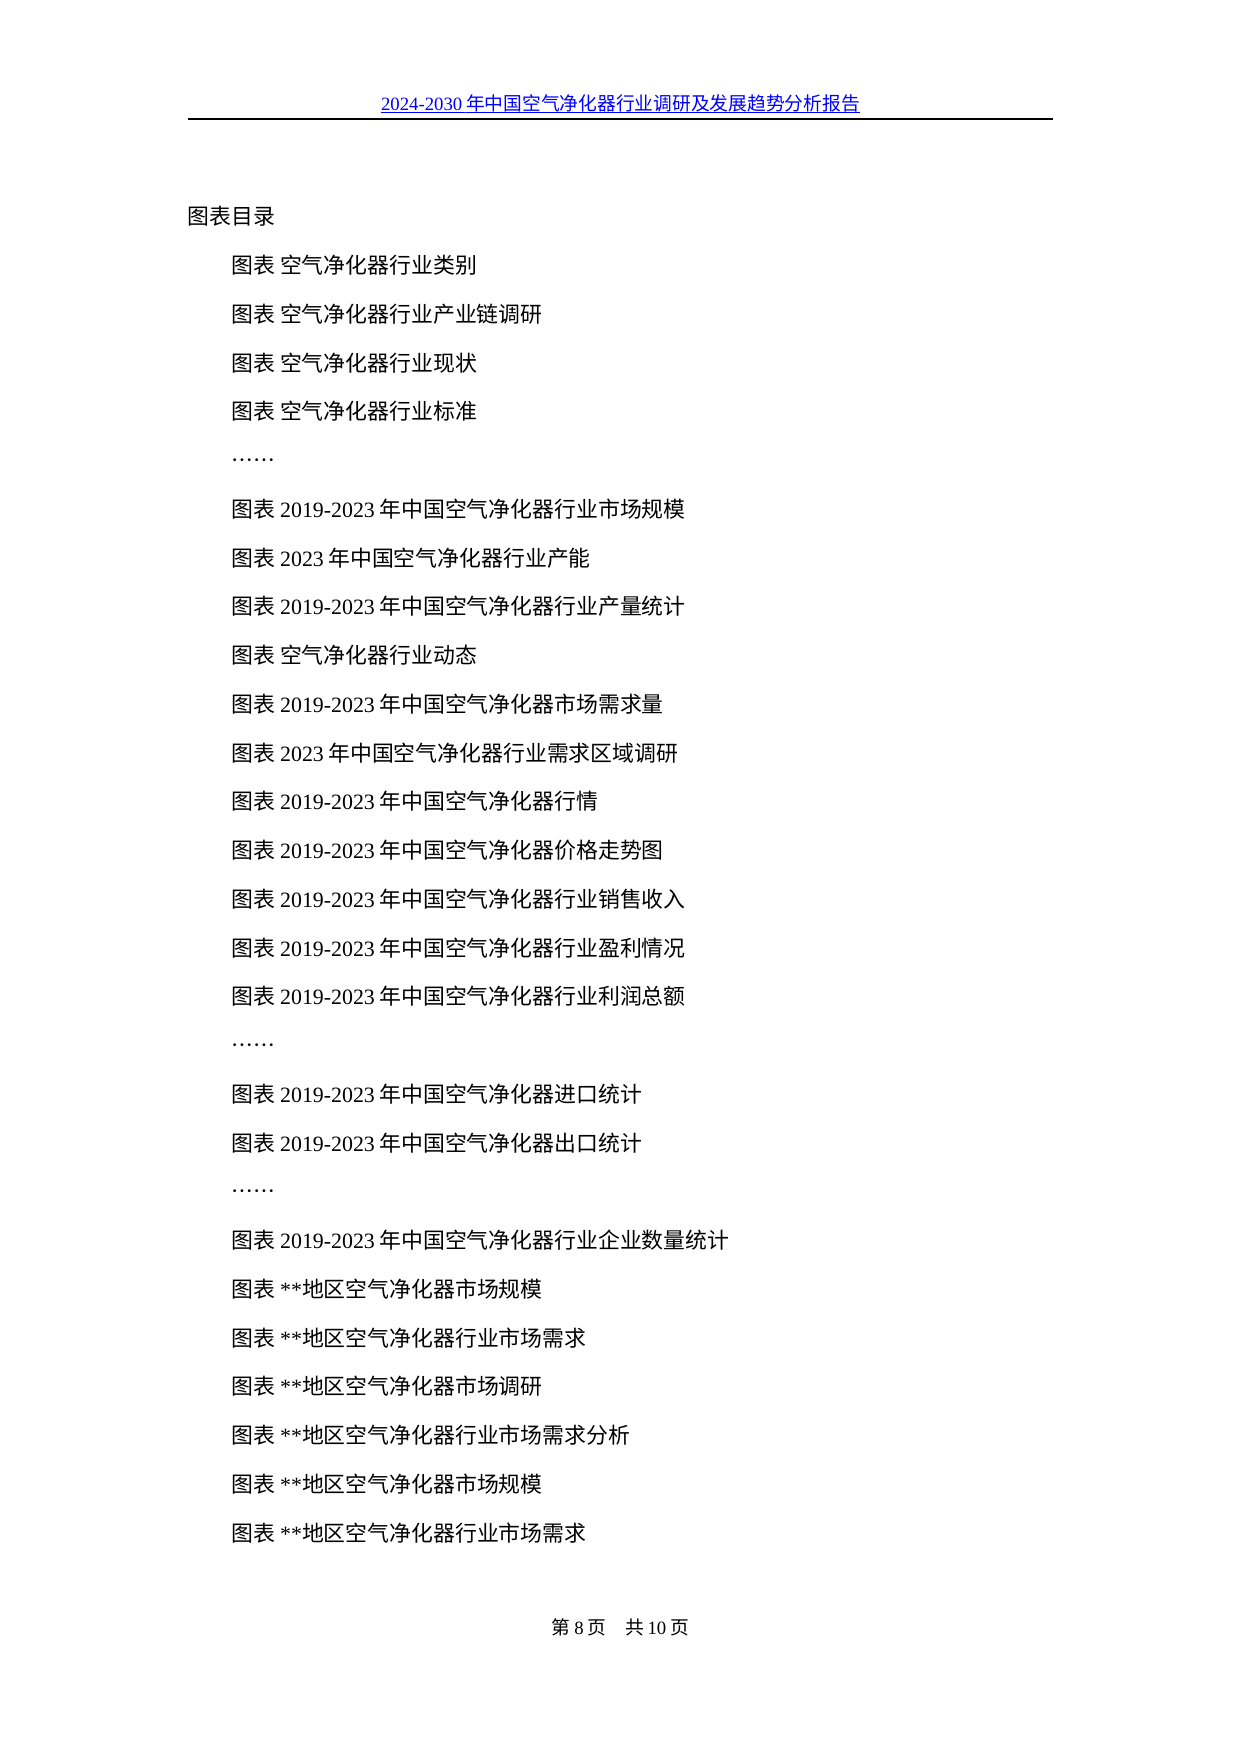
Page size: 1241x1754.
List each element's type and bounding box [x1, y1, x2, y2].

text [187, 150, 1053, 1548]
